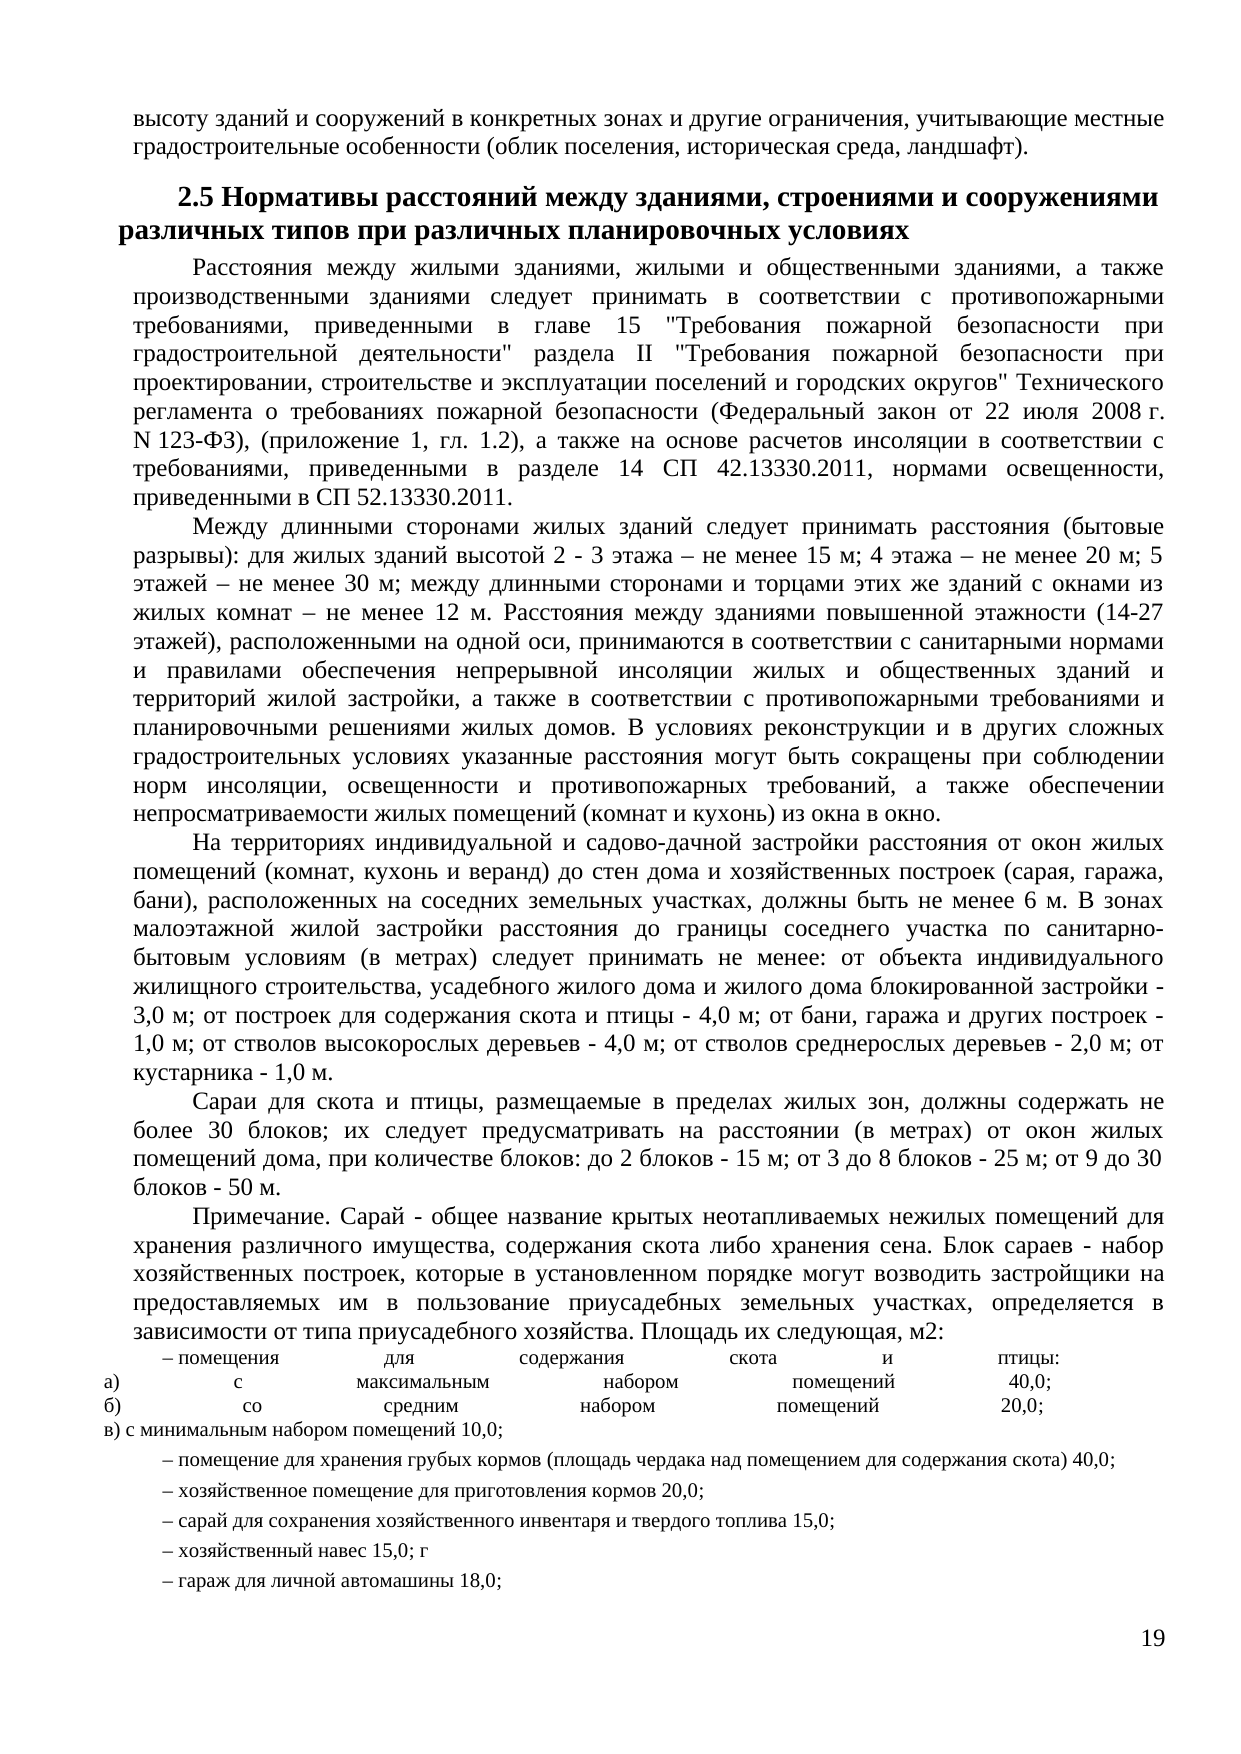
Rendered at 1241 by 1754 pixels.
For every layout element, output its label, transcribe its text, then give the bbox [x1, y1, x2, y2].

subtitle Нормативы расстояний между зданиями, строениями и сооружениями различных типов при различных планировочных условиях [118, 179, 1165, 246]
text Сараи для скота и птицы, размещаемые в пределах жилых зон, должны содержать не более 30 блоков; их следует предусматривать на расстоянии (в метрах) от окон жилых помещений дома, при количестве блоков: до 2 блоков - 15 м; от 3 до 8 блоков - 25 м; от 9 до 30 блоков - 50 м. [133, 1086, 1165, 1201]
list хозяйственный навес 15,0; г [103, 1538, 1165, 1562]
text Между длинными сторонами жилых зданий следует принимать расстояния (бытовые разрывы): для жилых зданий высотой 2 - 3 этажа – не менее 15 м; 4 этажа – не менее 20 м; 5 этажей – не менее 30 м; между длинными сторонами и торцами этих же зданий с окнами из жилых комнат – не менее 12 м. Расстояния между зданиями повышенной этажности (14-27 этажей), расположенными на одной оси, принимаются в соответствии с санитарными нормами и правилами обеспечения непрерывной инсоляции жилых и общественных зданий и территорий жилой застройки, а также в соответствии с противопожарными требованиями и планировочными решениями жилых домов. В условиях реконструкции и в других сложных градостроительных условиях указанные расстояния могут быть сокращены при соблюдении норм инсоляции, освещенности и противопожарных требований, а также обеспечении непросматриваемости жилых помещений (комнат и кухонь) из окна в окно. [133, 511, 1165, 827]
list хозяйственное помещение для приготовления кормов 20,0; [103, 1477, 1165, 1502]
list помещения для содержания скота и птицы: а) с максимальным набором помещений 40,0; б) со средним набором помещений 20,0; в) с минимальным набором помещений 10,0; [103, 1345, 1165, 1441]
list гараж для личной автомашины 18,0; [103, 1568, 1165, 1592]
text Расстояния между жилыми зданиями, жилыми и общественными зданиями, а также производственными зданиями следует принимать в соответствии с противопожарными требованиями, приведенными в главе 15 "Требования пожарной безопасности при градостроительной деятельности" раздела II "Требования пожарной безопасности при проектировании, строительстве и эксплуатации поселений и городских округов" Технического регламента о требованиях пожарной безопасности (Федеральный закон от 22 июля 2008 г. N 123-ФЗ), (приложение 1, гл. 1.2), а также на основе расчетов инсоляции в соответствии с требованиями, приведенными в разделе 14 СП 42.13330.2011, нормами освещенности, приведенными в СП 52.13330.2011. [133, 252, 1165, 511]
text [133, 103, 1165, 160]
list помещение для хранения грубых кормов (площадь чердака над помещением для содержания скота) 40,0; [103, 1447, 1165, 1471]
list сарай для сохранения хозяйственного инвентаря и твердого топлива 15,0; [103, 1508, 1165, 1532]
text На территориях индивидуальной и садово-дачной застройки расстояния от окон жилых помещений (комнат, кухонь и веранд) до стен дома и хозяйственных построек (сарая, гаража, бани), расположенных на соседних земельных участках, должны быть не менее 6 м. В зонах малоэтажной жилой застройки расстояния до границы соседнего участка по санитарно-бытовым условиям (в метрах) следует принимать не менее: от объекта индивидуального жилищного строительства, усадебного жилого дома и жилого дома блокированной застройки - 3,0 м; от построек для содержания скота и птицы - 4,0 м; от бани, гаража и других построек - 1,0 м; от стволов высокорослых деревьев - 4,0 м; от стволов среднерослых деревьев - 2,0 м; от кустарника - 1,0 м. [133, 827, 1165, 1086]
text Примечание. Сарай - общее название крытых неотапливаемых нежилых помещений для хранения различного имущества, содержания скота либо хранения сена. Блок сараев - набор хозяйственных построек, которые в установленном порядке могут возводить застройщики на предоставляемых им в пользование приусадебных земельных участках, определяется в зависимости от типа приусадебного хозяйства. Площадь их следующая, м2: [133, 1201, 1165, 1345]
